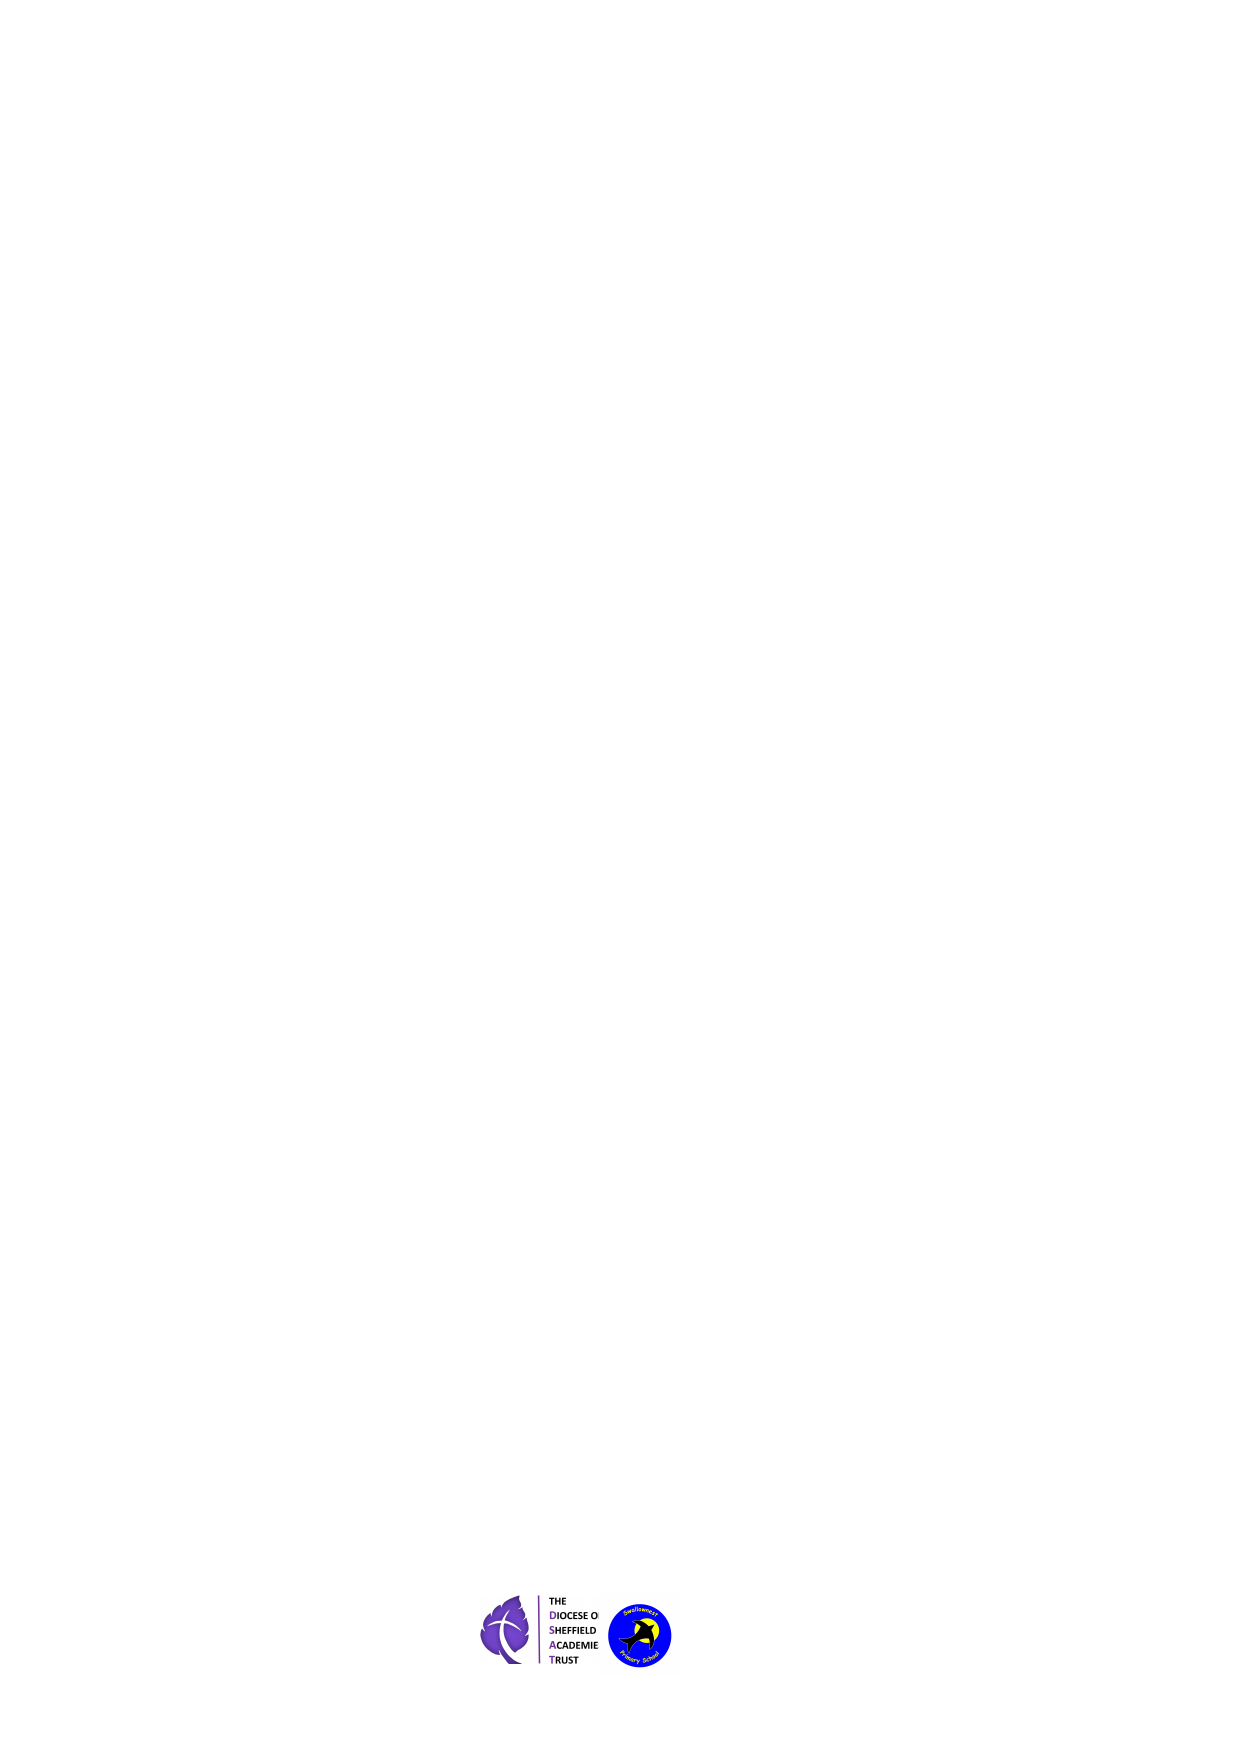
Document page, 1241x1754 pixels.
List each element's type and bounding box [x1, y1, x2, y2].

picture [479, 1593, 681, 1676]
